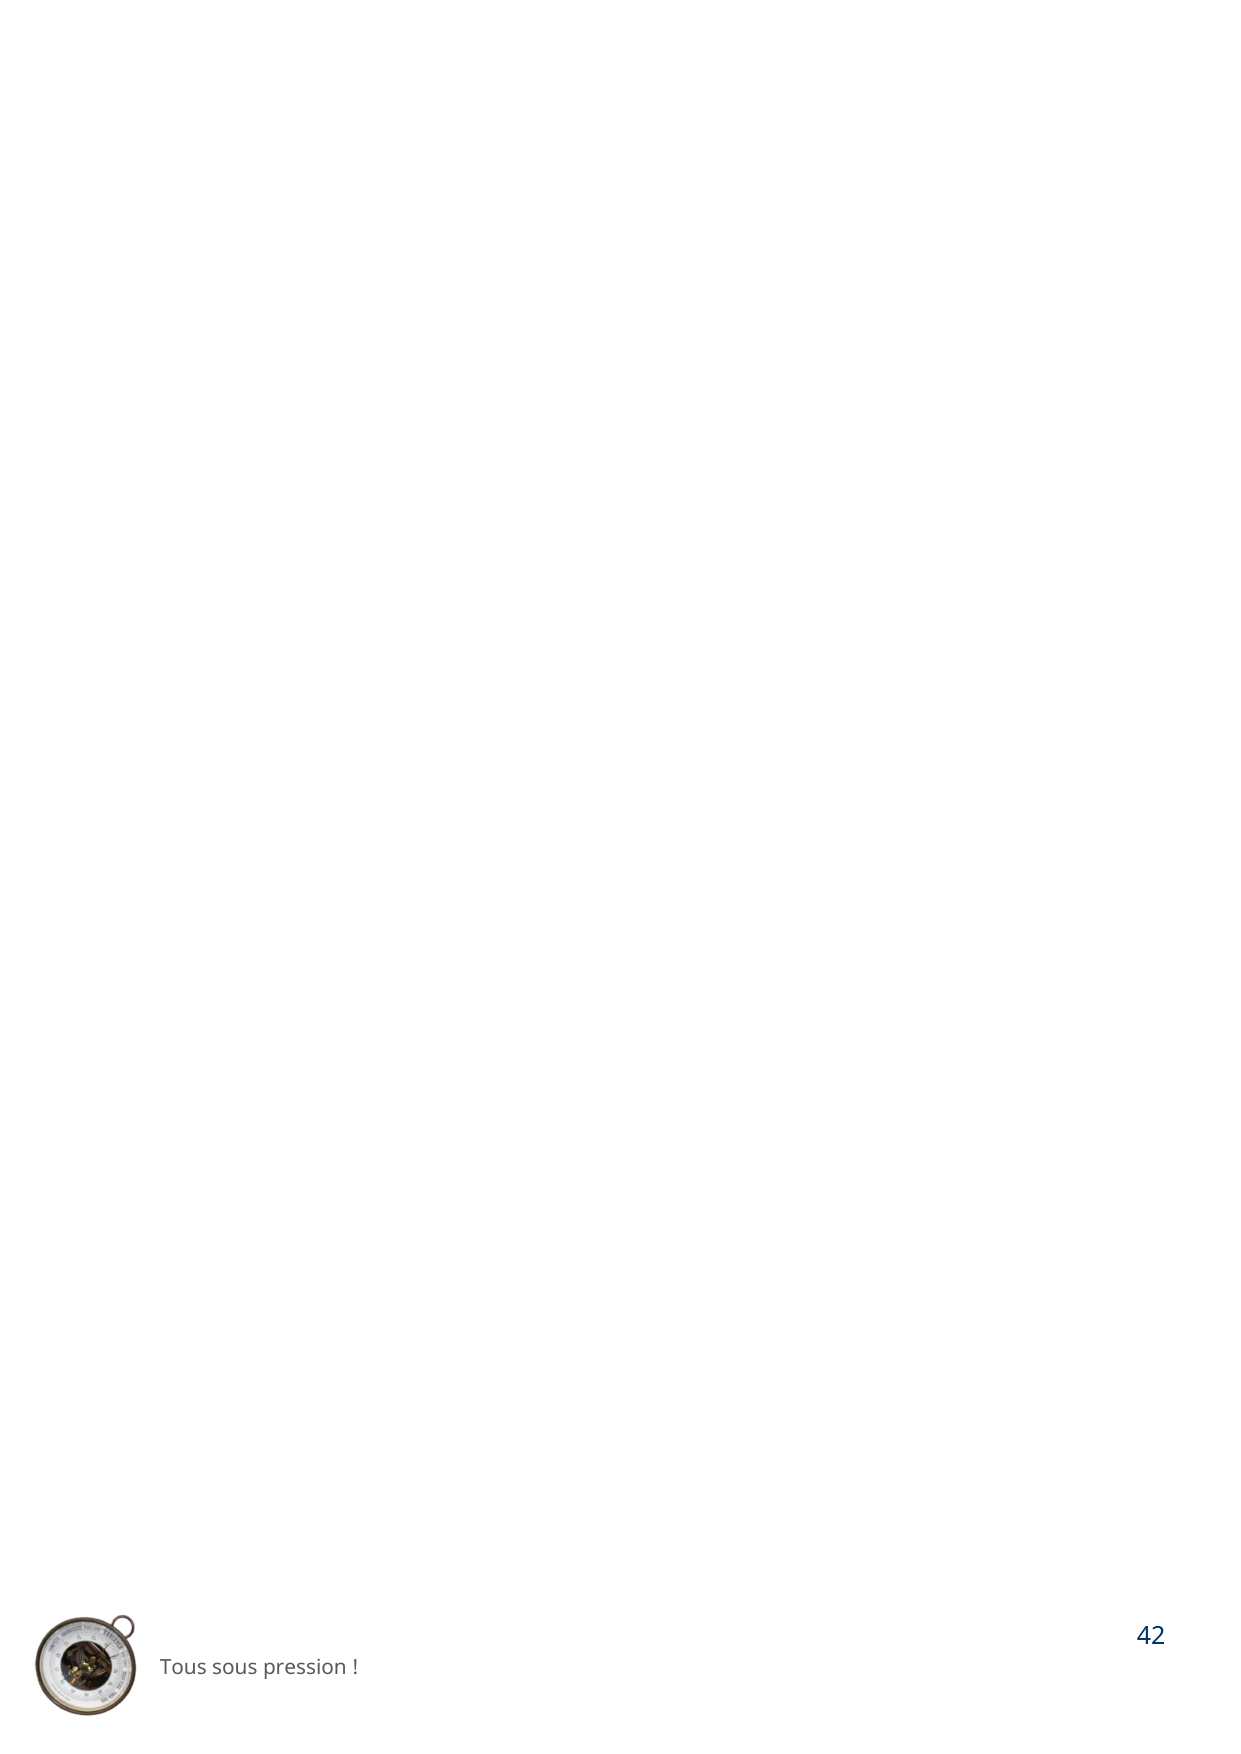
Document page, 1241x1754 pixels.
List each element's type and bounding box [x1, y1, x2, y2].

picture [3, 1575, 178, 1749]
